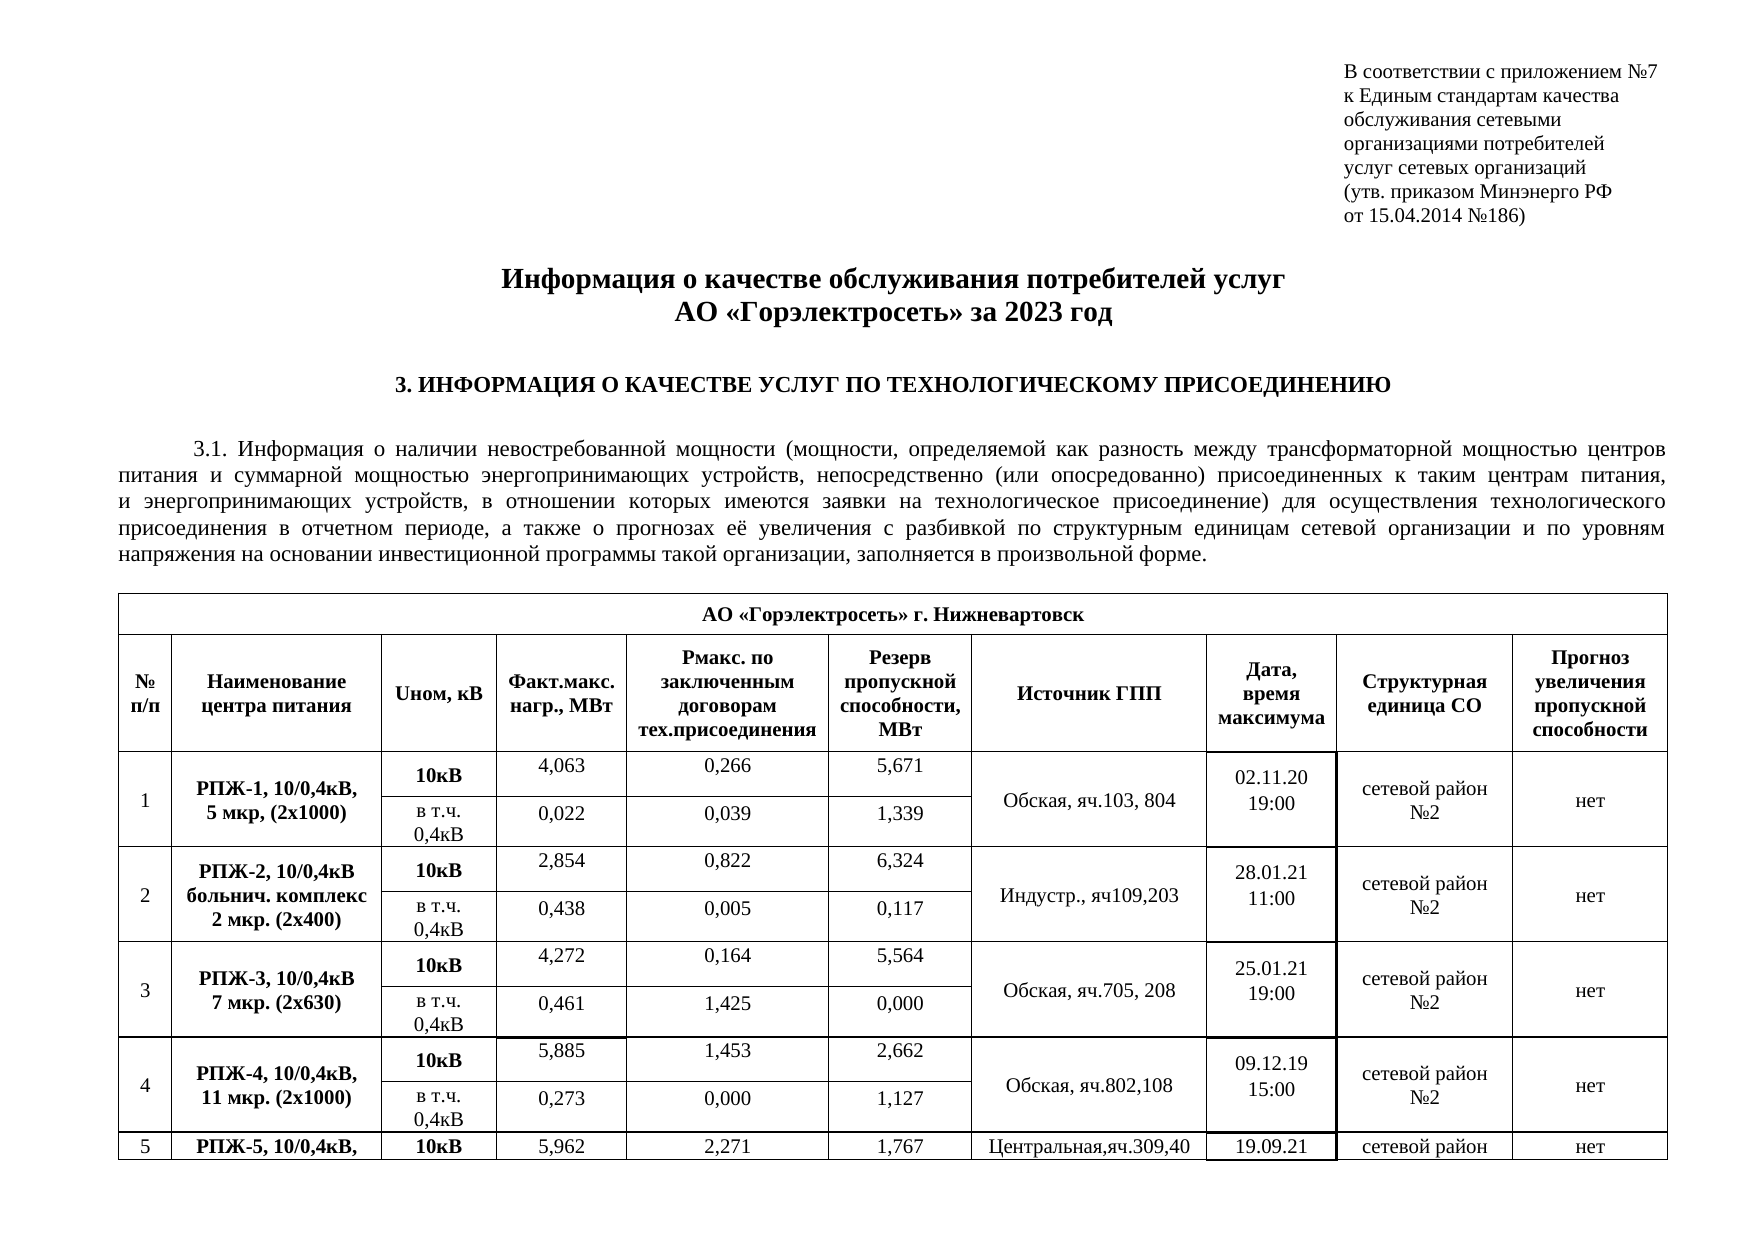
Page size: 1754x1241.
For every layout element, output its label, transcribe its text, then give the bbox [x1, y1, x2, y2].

table_cell нет [1513, 1133, 1667, 1158]
table_cell 5,564 [829, 942, 971, 986]
table_cell 0,266 [627, 752, 828, 796]
text к Единым стандартам качества [118, 83, 1668, 107]
table_cell 02.11.20 19:00 [1207, 753, 1335, 846]
text организациями потребителей [118, 131, 1668, 155]
table_cell Обская, яч.802,108 [972, 1038, 1206, 1131]
table_cell 2 [119, 847, 171, 941]
table_cell 0,039 [627, 797, 828, 846]
table_cell в т.ч. 0,4кВ [382, 892, 496, 941]
table_cell 4,272 [497, 942, 626, 986]
table_cell Наименование центра питания [172, 635, 381, 751]
table_cell 1 [119, 752, 171, 846]
table_cell РПЖ-2, 10/0,4кВ больнич. комплекс 2 мкр. (2х400) [172, 847, 381, 941]
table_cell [972, 1133, 1206, 1158]
table_cell Прогноз увеличения пропускной способности [1513, 635, 1667, 751]
table_cell 2,854 [497, 847, 626, 891]
table_cell 10кВ [382, 1133, 496, 1158]
table_cell Факт.макс. нагр., МВт [497, 635, 626, 751]
table_cell сетевой район №2 [1338, 752, 1512, 846]
text обслуживания сетевыми [118, 107, 1668, 131]
table_cell 5 [119, 1133, 171, 1158]
table_cell 10кВ [382, 1038, 496, 1081]
table_cell 0,438 [497, 892, 626, 941]
table_cell 28.01.21 11:00 [1207, 848, 1335, 941]
table_cell нет [1513, 942, 1667, 1036]
table_header АО «Горэлектросеть» г. Нижневартовск [119, 594, 1667, 634]
table_cell 0,822 [627, 847, 828, 891]
table_cell РПЖ-1, 10/0,4кВ, 5 мкр, (2х1000) [172, 752, 381, 846]
table_cell 5,885 [497, 1039, 626, 1081]
table_cell сетевой район №2 [1338, 1133, 1512, 1158]
table_cell 6,324 [829, 847, 971, 891]
table_cell 1,339 [829, 797, 971, 846]
table_cell нет [1513, 752, 1667, 846]
table_cell 1,767 [829, 1133, 971, 1158]
table_cell РПЖ-4, 10/0,4кВ, 11 мкр. (2х1000) [172, 1038, 381, 1131]
table_cell 0,164 [627, 942, 828, 986]
table_cell 1,425 [627, 987, 828, 1036]
table_cell № п/п [119, 635, 171, 751]
table_cell 0,022 [497, 797, 626, 846]
table_cell 10кВ [382, 752, 496, 796]
table_cell 2,662 [829, 1038, 971, 1081]
table_cell 09.12.19 15:00 [1207, 1039, 1335, 1131]
table_cell 0,117 [829, 892, 971, 941]
table_cell 0,000 [829, 987, 971, 1036]
table_cell 0,461 [497, 987, 626, 1036]
table_cell сетевой район №2 [1338, 1038, 1512, 1131]
table_cell 1,127 [829, 1082, 971, 1131]
table_cell Uном, кВ [382, 635, 496, 751]
table_cell 25.01.21 19:00 [1207, 943, 1335, 1036]
table_cell нет [1513, 847, 1667, 941]
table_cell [172, 1133, 381, 1158]
text от 15.04.2014 №186) [118, 203, 1668, 227]
text Информация о качестве обслуживания потребителей услуг [118, 261, 1668, 294]
text услуг сетевых организаций [118, 155, 1668, 179]
text (утв. приказом Минэнерго РФ [118, 179, 1668, 203]
table_cell Индустр., яч109,203 [972, 847, 1206, 941]
table_cell 19.09.21 21:00 [1207, 1134, 1335, 1158]
table_cell сетевой район №2 [1338, 942, 1512, 1036]
table_cell Дата, время максимума [1207, 635, 1336, 751]
table_cell Резерв пропускной способности, МВт [829, 635, 971, 751]
table_cell Обская, яч.705, 208 [972, 942, 1206, 1036]
table_cell 4 [119, 1038, 171, 1131]
table_cell 3 [119, 942, 171, 1036]
table_cell 0,005 [627, 892, 828, 941]
table_cell в т.ч. 0,4кВ [382, 1082, 496, 1131]
table_cell 4,063 [497, 752, 626, 796]
table_cell 2,271 [627, 1133, 828, 1158]
table_cell 1,453 [627, 1038, 828, 1081]
table_cell Источник ГПП [972, 635, 1206, 751]
table_cell 5,671 [829, 752, 971, 796]
text 3. ИНФОРМАЦИЯ О КАЧЕСТВЕ УСЛУГ ПО ТЕХНОЛОГИЧЕСКОМУ ПРИСОЕДИНЕНИЮ [118, 371, 1668, 397]
table_cell 10кВ [382, 942, 496, 986]
table_cell РПЖ-3, 10/0,4кВ 7 мкр. (2х630) [172, 942, 381, 1036]
table_cell Обская, яч.103, 804 [972, 752, 1206, 846]
table_cell сетевой район №2 [1338, 847, 1512, 941]
table_cell нет [1513, 1038, 1667, 1131]
table_cell 0,273 [497, 1082, 626, 1131]
table_cell Структурная единица СО [1337, 635, 1512, 751]
text В соответствии с приложением №7 [118, 59, 1668, 83]
table_cell 10кВ [382, 847, 496, 891]
table_cell Рмакс. по заключенным договорам тех.присоединения [627, 635, 828, 751]
table_cell в т.ч. 0,4кВ [382, 797, 496, 846]
table_cell 5,962 [497, 1133, 626, 1158]
text 3.1. Информация о наличии невостребованной мощности (мощности, определяемой как разность между трансформаторной мощностью центров питания и суммарной мощностью энергопринимающих устройств, непосредственно (или опосредованно) присоединенных к таким центрам питания, и энергопринимающих устройств, в отношении которых имеются заявки на технологическое присоединение) для осуществления технологического присоединения в отчетном периоде, а также о прогнозах её увеличения с разбивкой по структурным единицам сетевой организации и по уровням напряжения на основании инвестиционной программы такой организации, заполняется в произвольной форме. [118, 434, 1668, 566]
table_cell в т.ч. 0,4кВ [382, 987, 496, 1036]
text АО «Горэлектросеть» за 2023 год [118, 294, 1668, 328]
table_cell 0,000 [627, 1082, 828, 1131]
